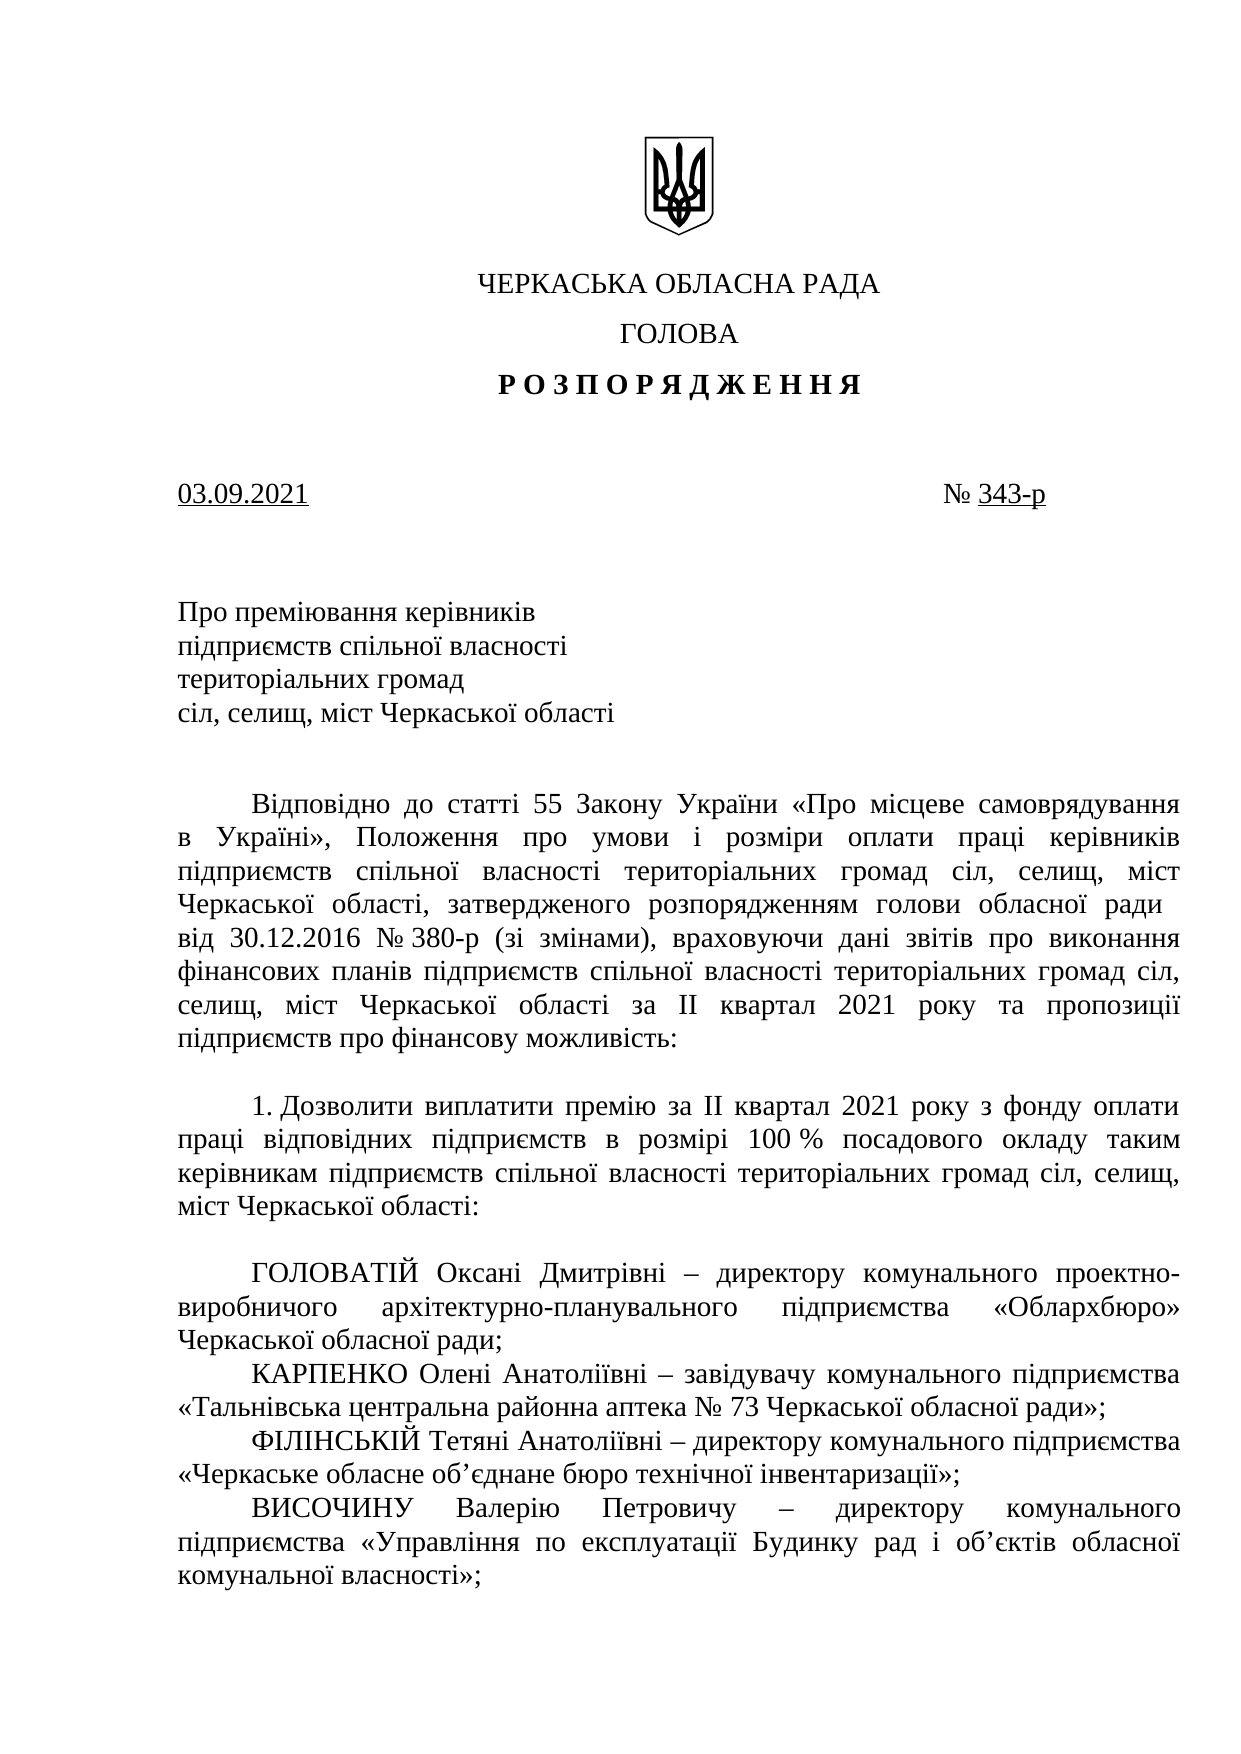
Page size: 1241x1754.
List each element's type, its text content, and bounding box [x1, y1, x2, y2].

text ФІЛІНСЬКІЙ Тетяні Анатоліївні – директору комунального підприємства «Черкаське обласне об’єднане бюро технічної інвентаризації»; [177, 1423, 1181, 1490]
text КАРПЕНКО Олені Анатоліївні – завідувачу комунального підприємства «Тальнівська центральна районна аптека № 73 Черкаської обласної ради»; [177, 1356, 1181, 1423]
text сіл, селищ, міст Черкаської області [177, 695, 1181, 728]
text ГОЛОВА [177, 317, 1181, 350]
text ЧЕРКАСЬКА ОБЛАСНА РАДА [177, 266, 1181, 300]
text 03.09.2021 № 343-р [177, 476, 1181, 509]
picture [622, 118, 736, 254]
text ВИСОЧИНУ Валерію Петровичу – директору комунального підприємства «Управління по експлуатації Будинку рад і об’єктів обласної комунальної власності»; [177, 1490, 1181, 1591]
text підприємств спільної власності [177, 628, 1181, 661]
text територіальних громад [177, 661, 1181, 695]
text 1. Дозволити виплатити премію за ІІ квартал 2021 року з фонду оплати праці відповідних підприємств в розмірі 100 % посадового окладу таким керівникам підприємств спільної власності територіальних громад сіл, селищ, міст Черкаської області: [177, 1088, 1181, 1222]
text Р О З П О Р Я Д Ж Е Н Н Я [177, 367, 1181, 400]
text ГОЛОВАТІЙ Оксані Дмитрівні – директору комунального проектно-виробничого архітектурно-планувального підприємства «Облархбюро» Черкаської обласної ради; [177, 1255, 1181, 1356]
text Про преміювання керівників [177, 594, 1181, 628]
text Відповідно до статті 55 Закону України «Про місцеве самоврядування в Україні», Положення про умови і розміри оплати праці керівників підприємств спільної власності територіальних громад сіл, селищ, міст Черкаської області, затвердженого розпорядженням голови обласної ради від 30.12.2016 № 380-р (зі змінами), враховуючи дані звітів про виконання фінансових планів підприємств спільної власності територіальних громад сіл, селищ, міст Черкаської області за ІІ квартал 2021 року та пропозиції підприємств про фінансову можливість: [177, 786, 1181, 1054]
